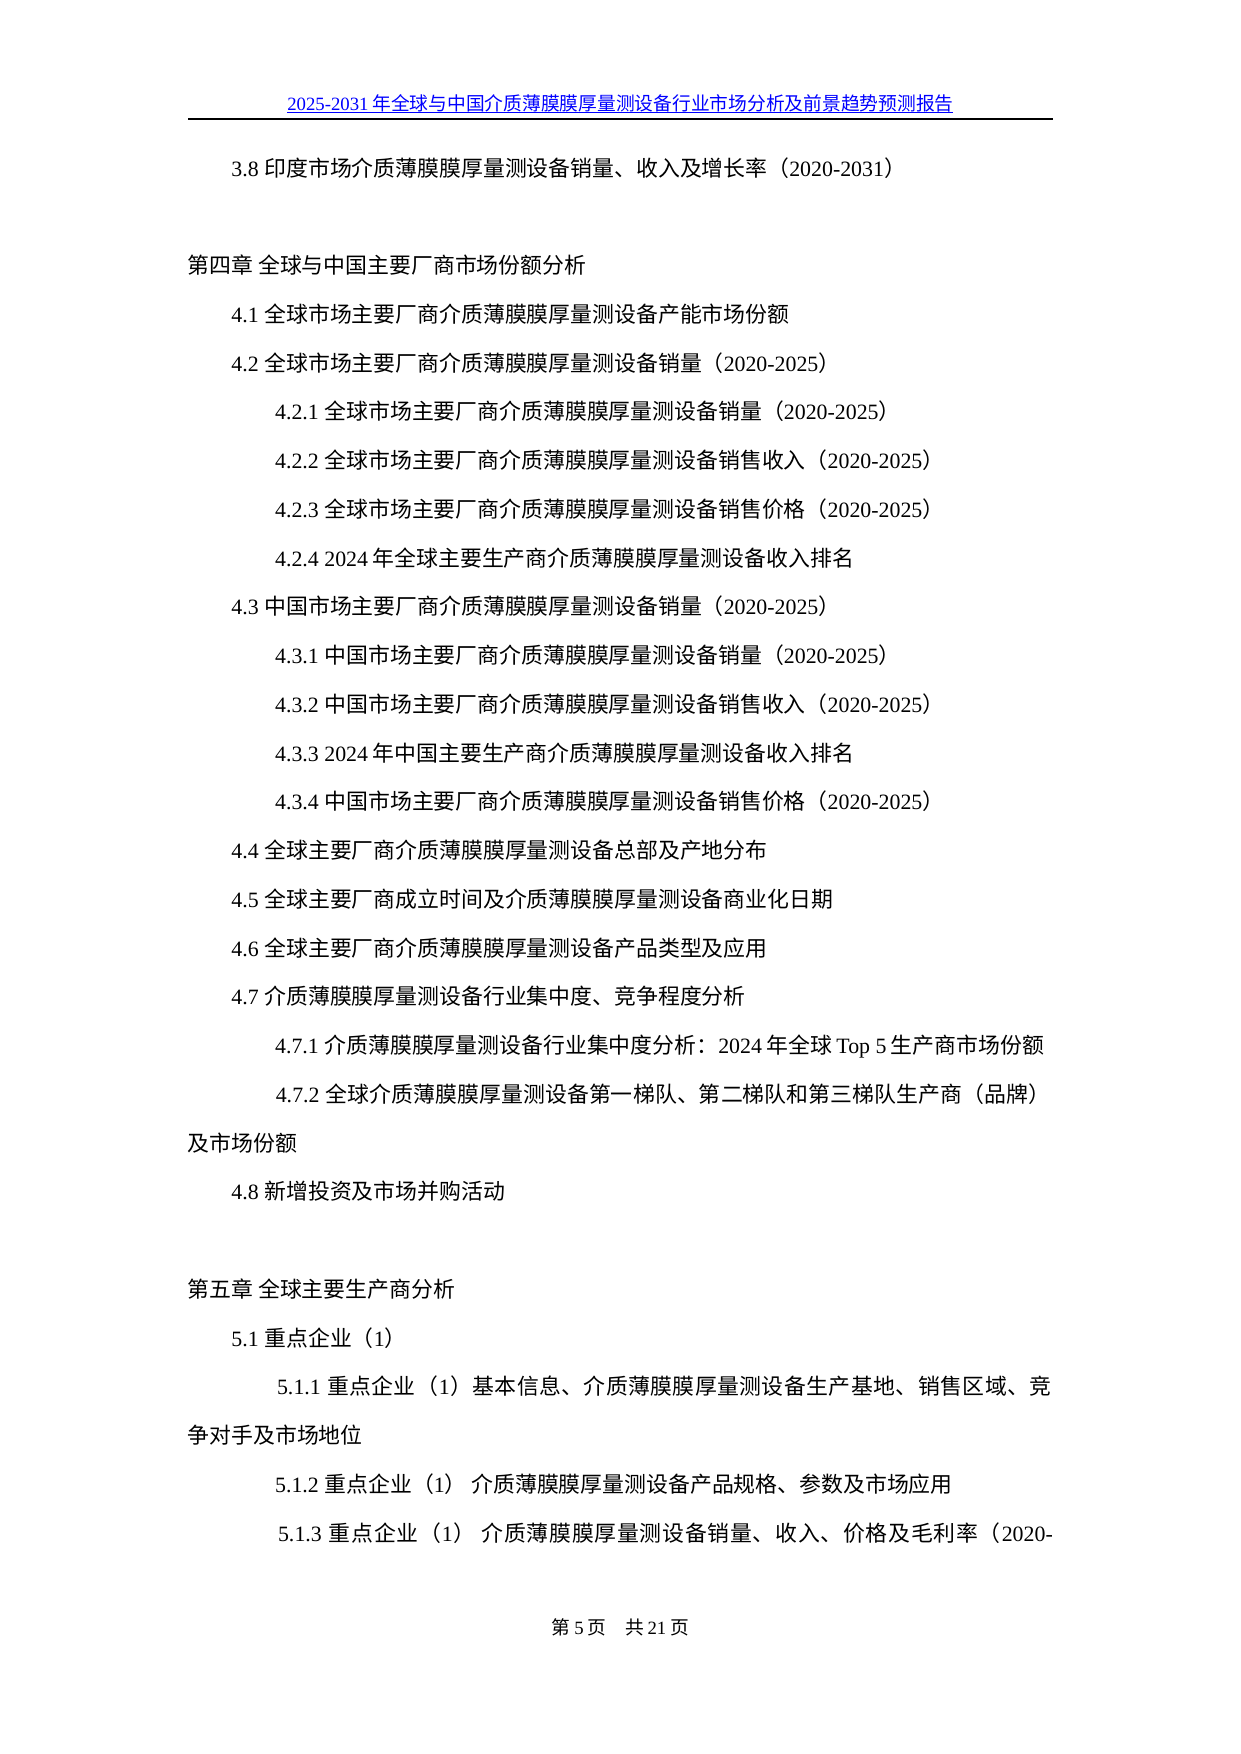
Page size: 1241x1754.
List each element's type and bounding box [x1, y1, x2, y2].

text [187, 150, 1053, 1548]
